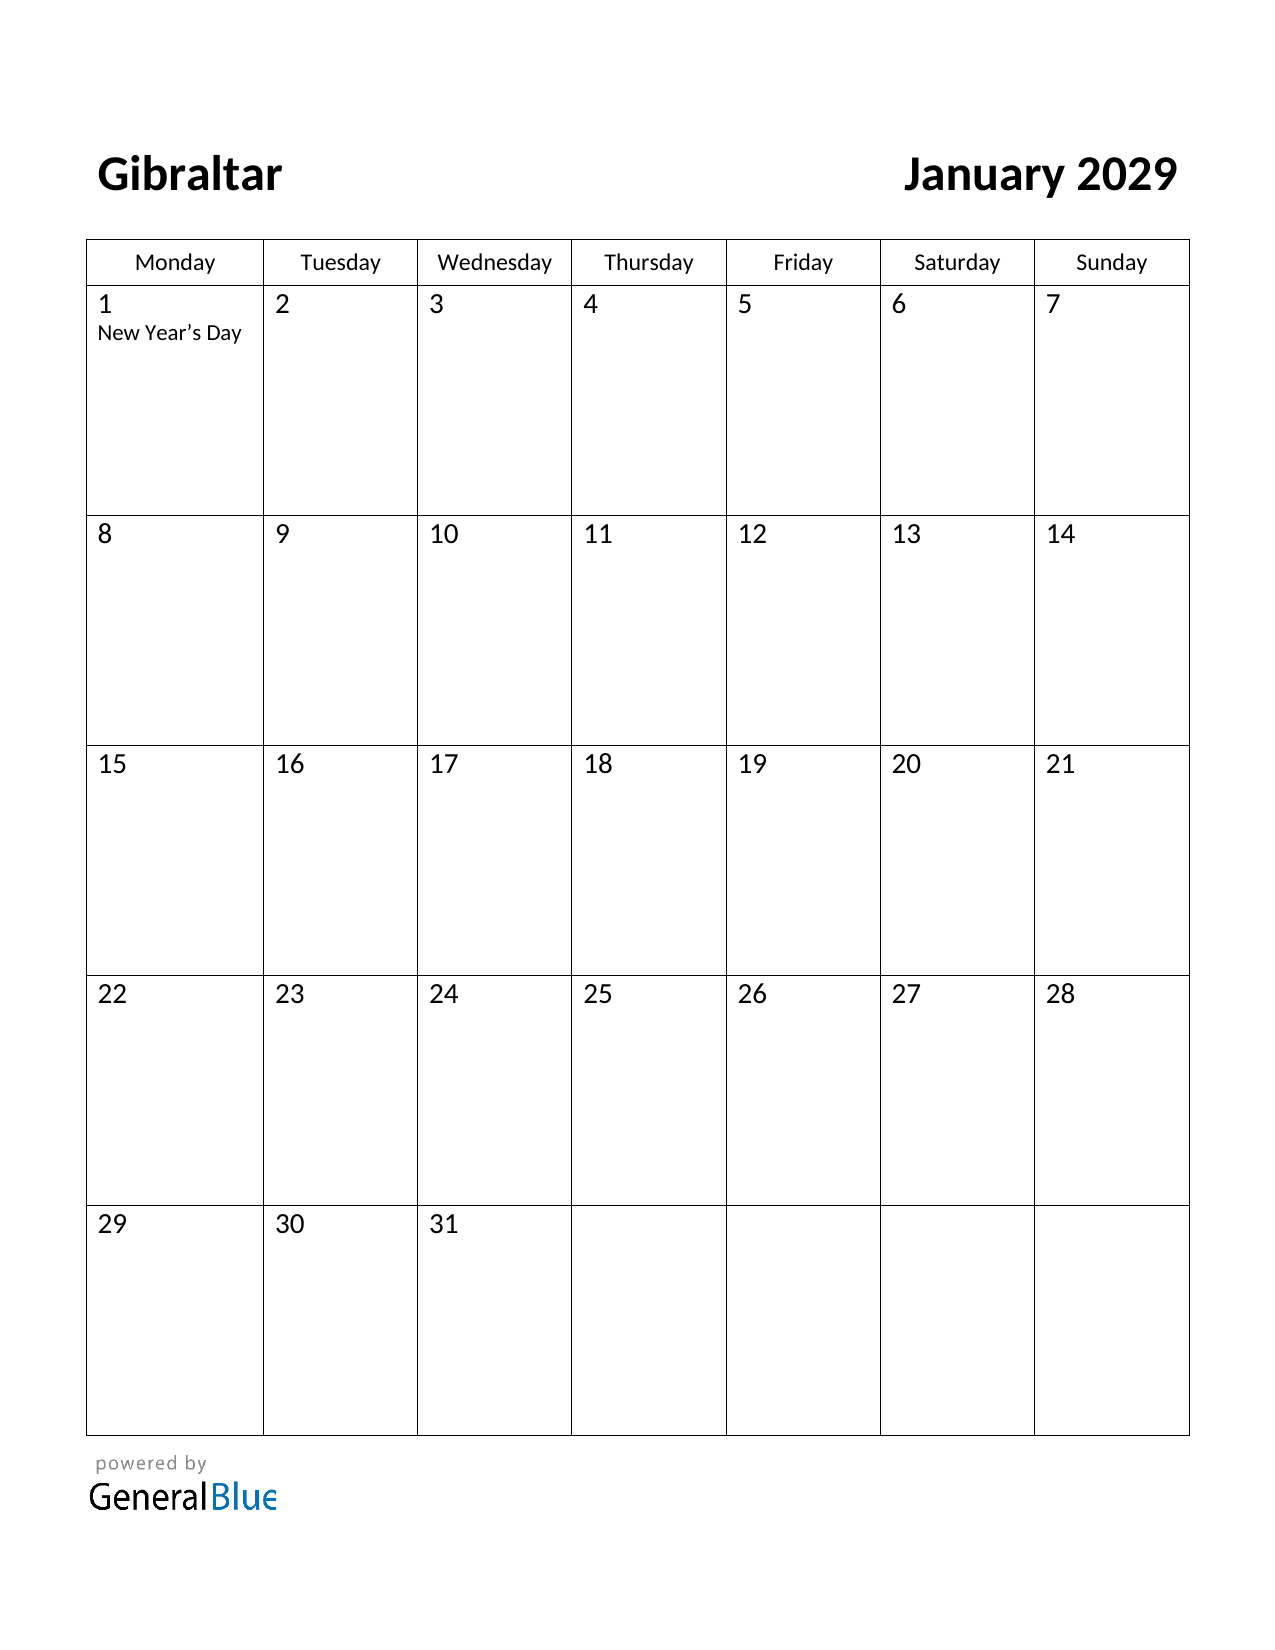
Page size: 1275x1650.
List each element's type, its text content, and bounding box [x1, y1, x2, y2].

table_cell 14 [1035, 516, 1189, 548]
table_cell Thursday [572, 240, 726, 284]
table_cell [1035, 1206, 1189, 1238]
table_cell 12 [727, 516, 880, 548]
table_cell Sunday [1035, 240, 1189, 284]
table_cell [572, 1008, 726, 1204]
table_cell [881, 1238, 1034, 1434]
table_cell 2 [264, 286, 417, 318]
table_header Gibraltar [86, 105, 572, 239]
table_cell [881, 548, 1034, 744]
table_cell [572, 1238, 726, 1434]
table_cell Tuesday [264, 240, 417, 284]
table_cell Wednesday [418, 240, 571, 284]
table_cell [881, 1008, 1034, 1204]
table_header January 2029 [572, 105, 1189, 239]
table_cell [87, 1008, 263, 1204]
table_cell 26 [727, 976, 880, 1008]
table_cell 5 [727, 286, 880, 318]
table_cell [86, 1436, 1189, 1534]
table_cell 13 [881, 516, 1034, 548]
table_cell 7 [1035, 286, 1189, 318]
table_cell 19 [727, 746, 880, 778]
table_cell 30 [264, 1206, 417, 1238]
table_cell [572, 1206, 726, 1238]
table_cell Saturday [881, 240, 1034, 284]
table_cell [1035, 548, 1189, 744]
table_cell [727, 548, 880, 744]
table_cell [727, 318, 880, 514]
table_cell 4 [572, 286, 726, 318]
table_cell 18 [572, 746, 726, 778]
table_cell 28 [1035, 976, 1189, 1008]
table_cell Monday [87, 240, 263, 284]
table_cell 27 [881, 976, 1034, 1008]
table_cell [87, 778, 263, 974]
picture [88, 1452, 276, 1515]
table_cell Friday [727, 240, 880, 284]
table_cell 17 [418, 746, 571, 778]
table_cell 11 [572, 516, 726, 548]
table_cell 9 [264, 516, 417, 548]
table_cell 23 [264, 976, 417, 1008]
table_cell 6 [881, 286, 1034, 318]
table_cell [418, 548, 571, 744]
table_cell [1035, 1008, 1189, 1204]
table_cell 25 [572, 976, 726, 1008]
table_cell 3 [418, 286, 571, 318]
table_cell [418, 1008, 571, 1204]
table_cell 21 [1035, 746, 1189, 778]
table_cell 8 [87, 516, 263, 548]
table_cell [87, 548, 263, 744]
table_cell [881, 778, 1034, 974]
table_cell [727, 1206, 880, 1238]
table_cell [727, 778, 880, 974]
table_cell [727, 1008, 880, 1204]
table_cell [264, 1238, 417, 1434]
table_cell 15 [87, 746, 263, 778]
table_cell [881, 318, 1034, 514]
table_cell [1035, 778, 1189, 974]
table_cell 24 [418, 976, 571, 1008]
table_cell [87, 1238, 263, 1434]
table_cell [264, 778, 417, 974]
table_cell New Year’s Day [87, 318, 263, 514]
table_cell [881, 1206, 1034, 1238]
table_cell 29 [87, 1206, 263, 1238]
table_cell [1035, 318, 1189, 514]
table_cell 10 [418, 516, 571, 548]
table_cell [1035, 1238, 1189, 1434]
table_cell [727, 1238, 880, 1434]
table_cell 16 [264, 746, 417, 778]
table_cell 1 [87, 286, 263, 318]
table_cell [418, 1238, 571, 1434]
table_cell [572, 318, 726, 514]
table_cell 22 [87, 976, 263, 1008]
table_cell [264, 548, 417, 744]
table_cell [572, 778, 726, 974]
table_cell [572, 548, 726, 744]
table_cell 31 [418, 1206, 571, 1238]
table_cell [418, 778, 571, 974]
table_cell 20 [881, 746, 1034, 778]
table_cell [418, 318, 571, 514]
table_cell [264, 1008, 417, 1204]
table_cell [264, 318, 417, 514]
